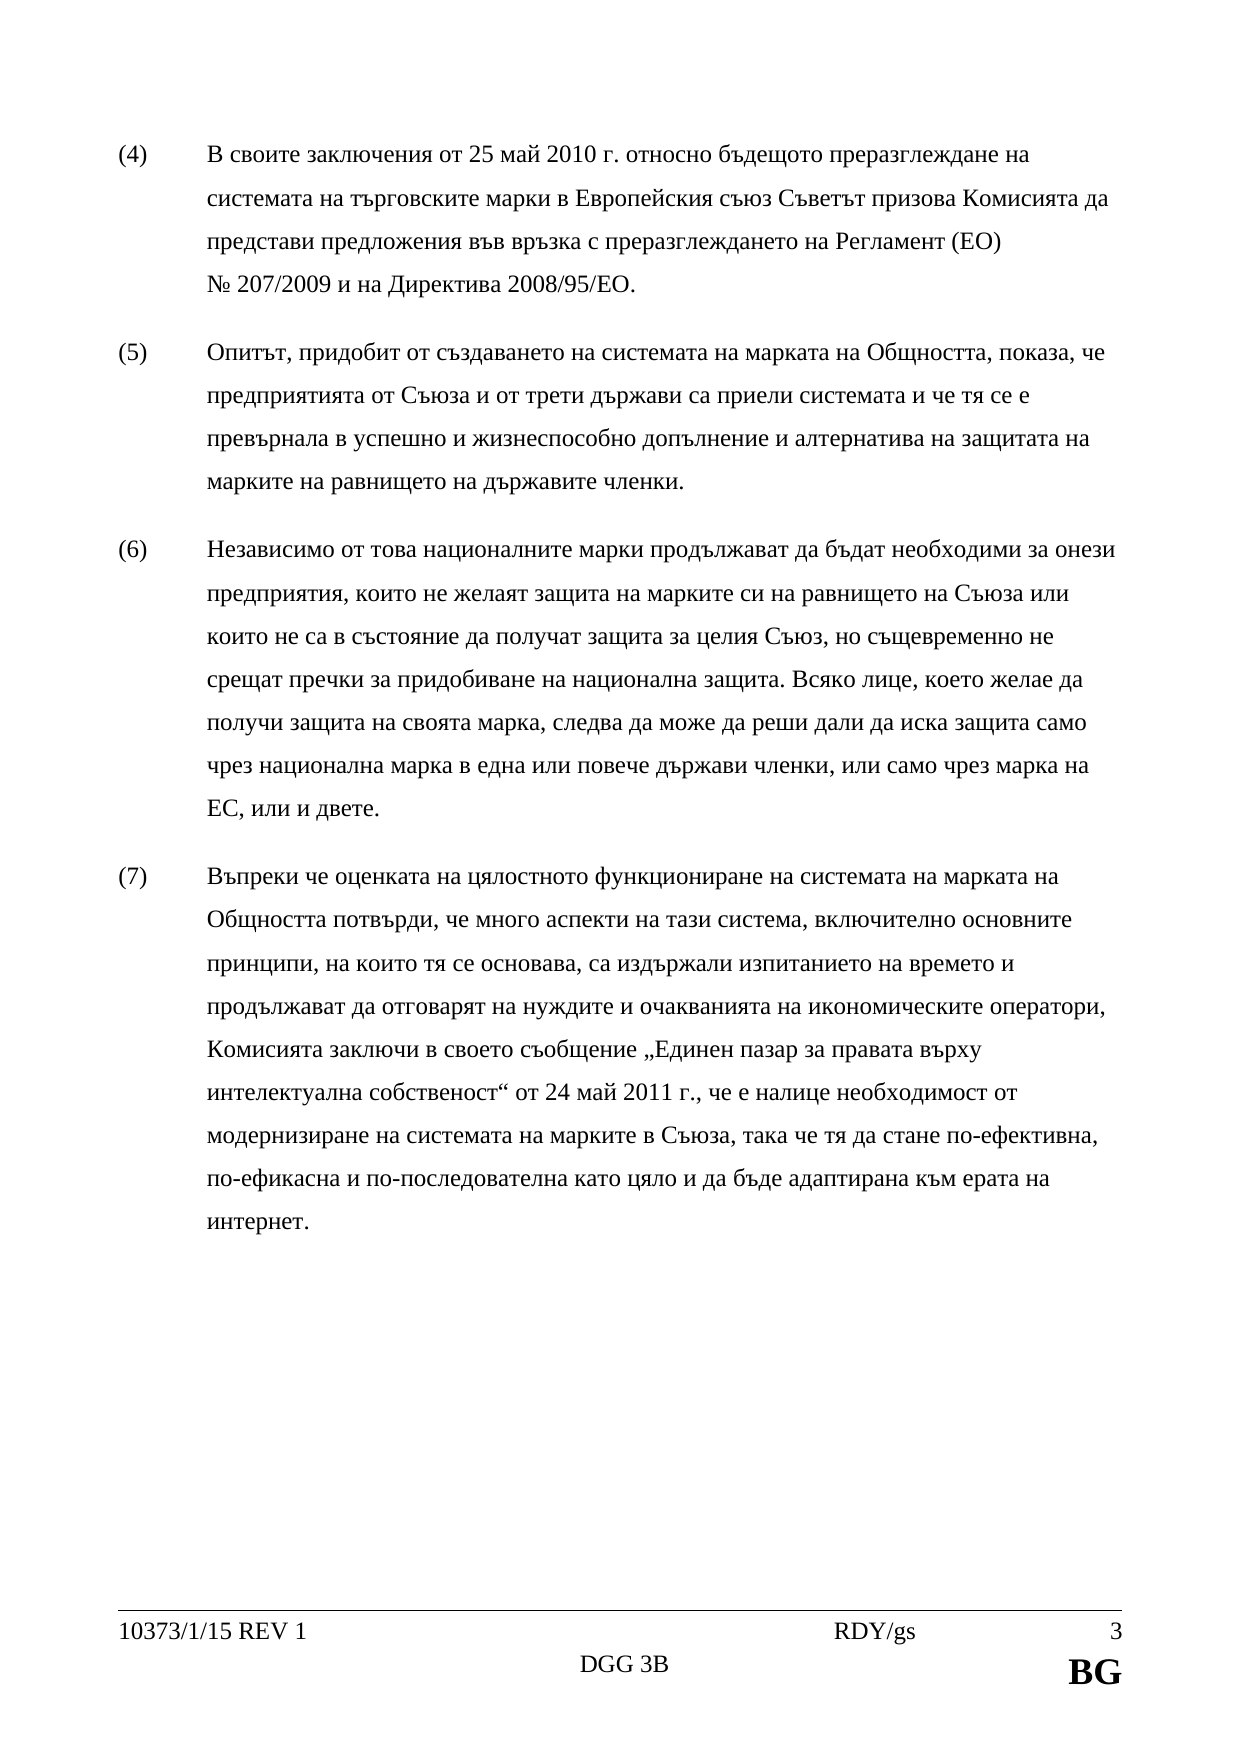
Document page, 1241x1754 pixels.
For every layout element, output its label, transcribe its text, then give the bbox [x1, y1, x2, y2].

text (6) Независимо от това националните марки продължават да бъдат необходими за онези предприятия, които не желаят защита на марките си на равнището на Съюза или които не са в състояние да получат защита за целия Съюз, но същевременно не срещат пречки за придобиване на национална защита. Всяко лице, което желае да получи защита на своята марка, следва да може да реши дали да иска защита само чрез национална марка в една или повече държави членки, или само чрез марка на ЕС, или и двете. [118, 534, 1122, 822]
text (7) Въпреки че оценката на цялостното функциониране на системата на марката на Общността потвърди, че много аспекти на тази система, включително основните принципи, на които тя се основава, са издържали изпитанието на времето и продължават да отговарят на нуждите и очакванията на икономическите оператори, Комисията заключи в своето съобщение „Единен пазар за правата върху интелектуална собственост“ от 24 май 2011 г., че е налице необходимост от модернизиране на системата на марките в Съюза, така че тя да стане по-ефективна, по-ефикасна и по-последователна като цяло и да бъде адаптирана към ерата на интернет. [118, 861, 1122, 1235]
text (5) Опитът, придобит от създаването на системата на марката на Общността, показа, че предприятията от Съюза и от трети държави са приели системата и че тя се е превърнала в успешно и жизнеспособно допълнение и алтернатива на защитата на марките на равнището на държавите членки. [118, 337, 1122, 495]
text (4) В своите заключения от 25 май 2010 г. относно бъдещото преразглеждане на системата на търговските марки в Европейския съюз Съветът призова Комисията да представи предложения във връзка с преразглеждането на Регламент (ЕО) № 207/2009 и на Директива 2008/95/EО. [118, 139, 1122, 298]
